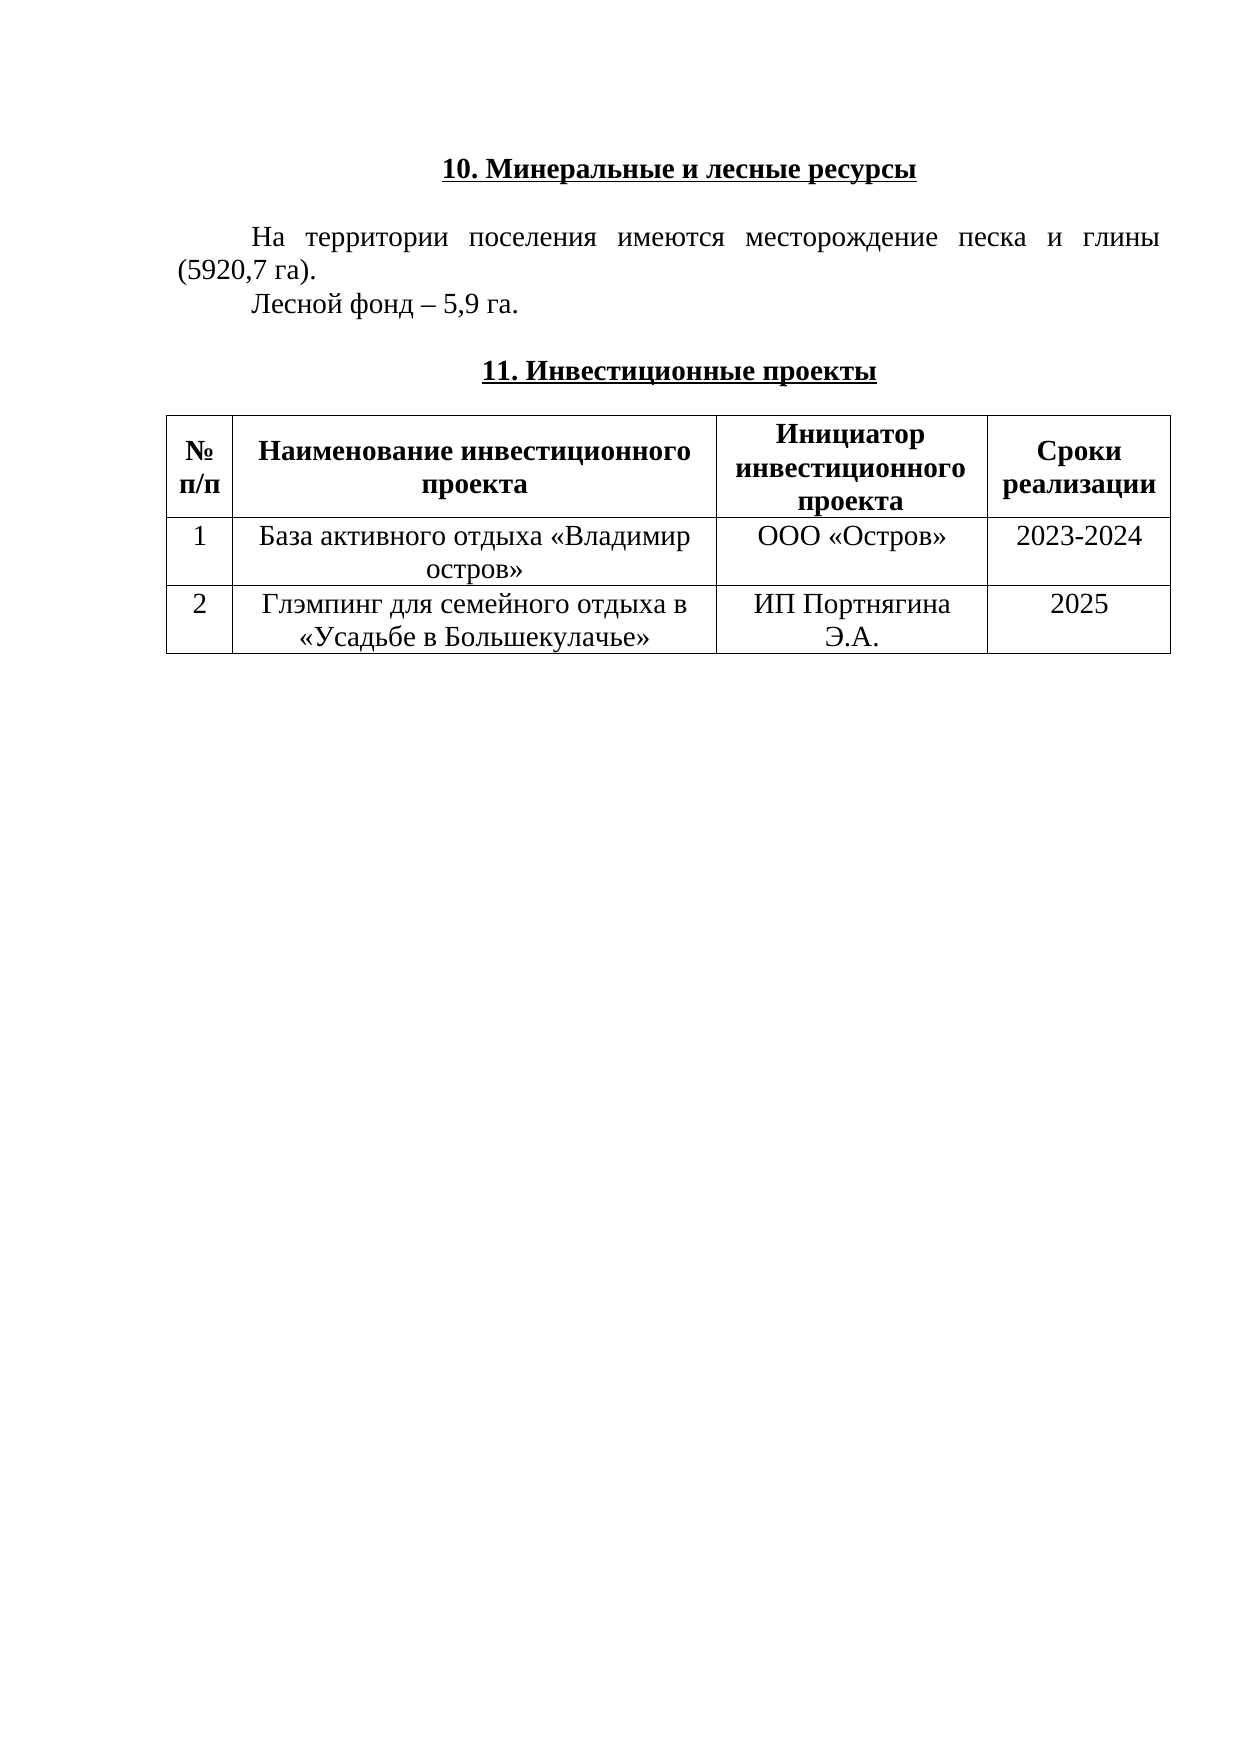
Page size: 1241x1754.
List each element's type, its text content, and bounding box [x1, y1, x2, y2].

table_header Наименование инвестиционного проекта [233, 416, 716, 517]
table_cell 1 [167, 518, 232, 585]
table_cell База активного отдыха «Владимир остров» [233, 518, 716, 585]
table_header Инициатор инвестиционного проекта [717, 416, 987, 517]
table_cell 2025 [988, 586, 1170, 653]
text На территории поселения имеются месторождение песка и глины (5920,7 га). [177, 219, 1181, 286]
table_cell 2 [167, 586, 232, 653]
table_header Сроки реализации [988, 416, 1170, 517]
table_cell Глэмпинг для семейного отдыха в «Усадьбе в Большекулачье» [233, 586, 716, 653]
text Лесной фонд – 5,9 га. [177, 286, 1181, 319]
table_cell ООО «Остров» [717, 518, 987, 585]
table_cell ИП Портнягина Э.А. [717, 586, 987, 653]
text 10. Минеральные и лесные ресурсы [177, 152, 1181, 185]
text 11. Инвестиционные проекты [177, 353, 1181, 386]
table_header №п/п [167, 416, 232, 517]
table_cell 2023-2024 [988, 518, 1170, 585]
